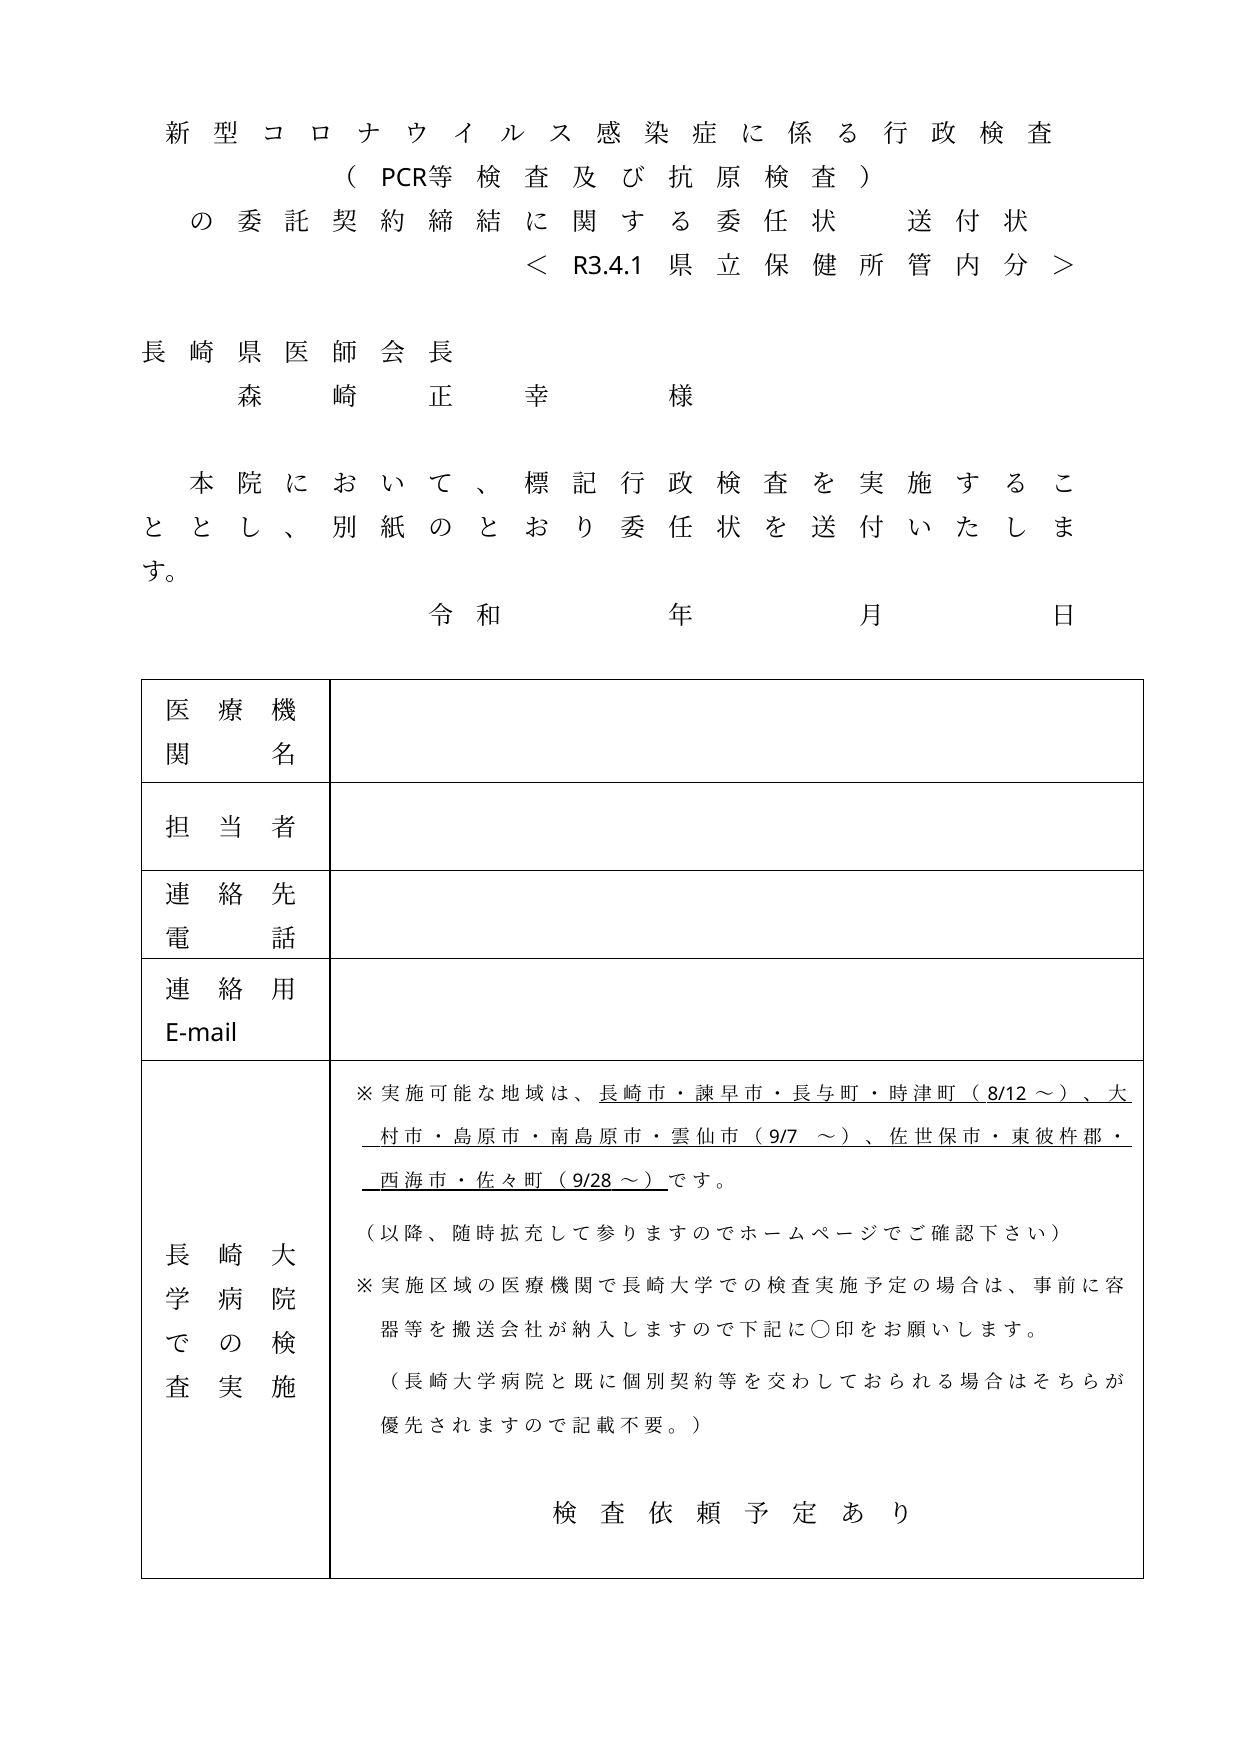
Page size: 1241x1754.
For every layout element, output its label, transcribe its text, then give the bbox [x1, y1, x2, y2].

text 令和 年 月 日 [141, 591, 1099, 635]
text 森 崎 正 幸 様 [141, 373, 1099, 416]
table_header [331, 680, 1143, 782]
text の委託契約締結に関する委任状 送付状 [141, 198, 1099, 241]
table_cell 長崎大学病院での検査実施 [142, 1061, 329, 1578]
text ＜R3.4.1 県立保健所管内分＞ [141, 241, 1099, 285]
text 新型コロナウイルス感染症に係る行政検査（PCR等検査及び抗原検査） [141, 110, 1099, 198]
table_cell [331, 871, 1143, 958]
table_header 医療機関名 [142, 680, 329, 782]
table_cell [331, 959, 1143, 1060]
table_cell 連絡用 E-mail [142, 959, 329, 1060]
table_cell [331, 783, 1143, 869]
table_cell 連絡先電話 [142, 871, 329, 958]
text 本院において、標記行政検査を実施することとし、別紙のとおり委任状を送付いたします。 [141, 460, 1099, 591]
table_cell ※実施可能な地域は、長崎市・諫早市・長与町・時津町（8/12～）、大村市・島原市・南島原市・雲仙市（9/7～）、佐世保市・東彼杵郡・西海市・佐々町（9/28～）です。 （以降、随時拡充して参りますのでホームページでご確認下さい） ※実施区域の医療機関で長崎大学での検査実施予定の場合は、事前に容器等を搬送会社が納入しますので下記に◯印をお願いします。 （長崎大学病院と既に個別契約等を交わしておられる場合はそちらが優先されますので記載不要。） 検査依頼予定あり [331, 1061, 1143, 1578]
text 長崎県医師会長 [141, 329, 1099, 373]
table_cell 担当者 [142, 783, 329, 869]
